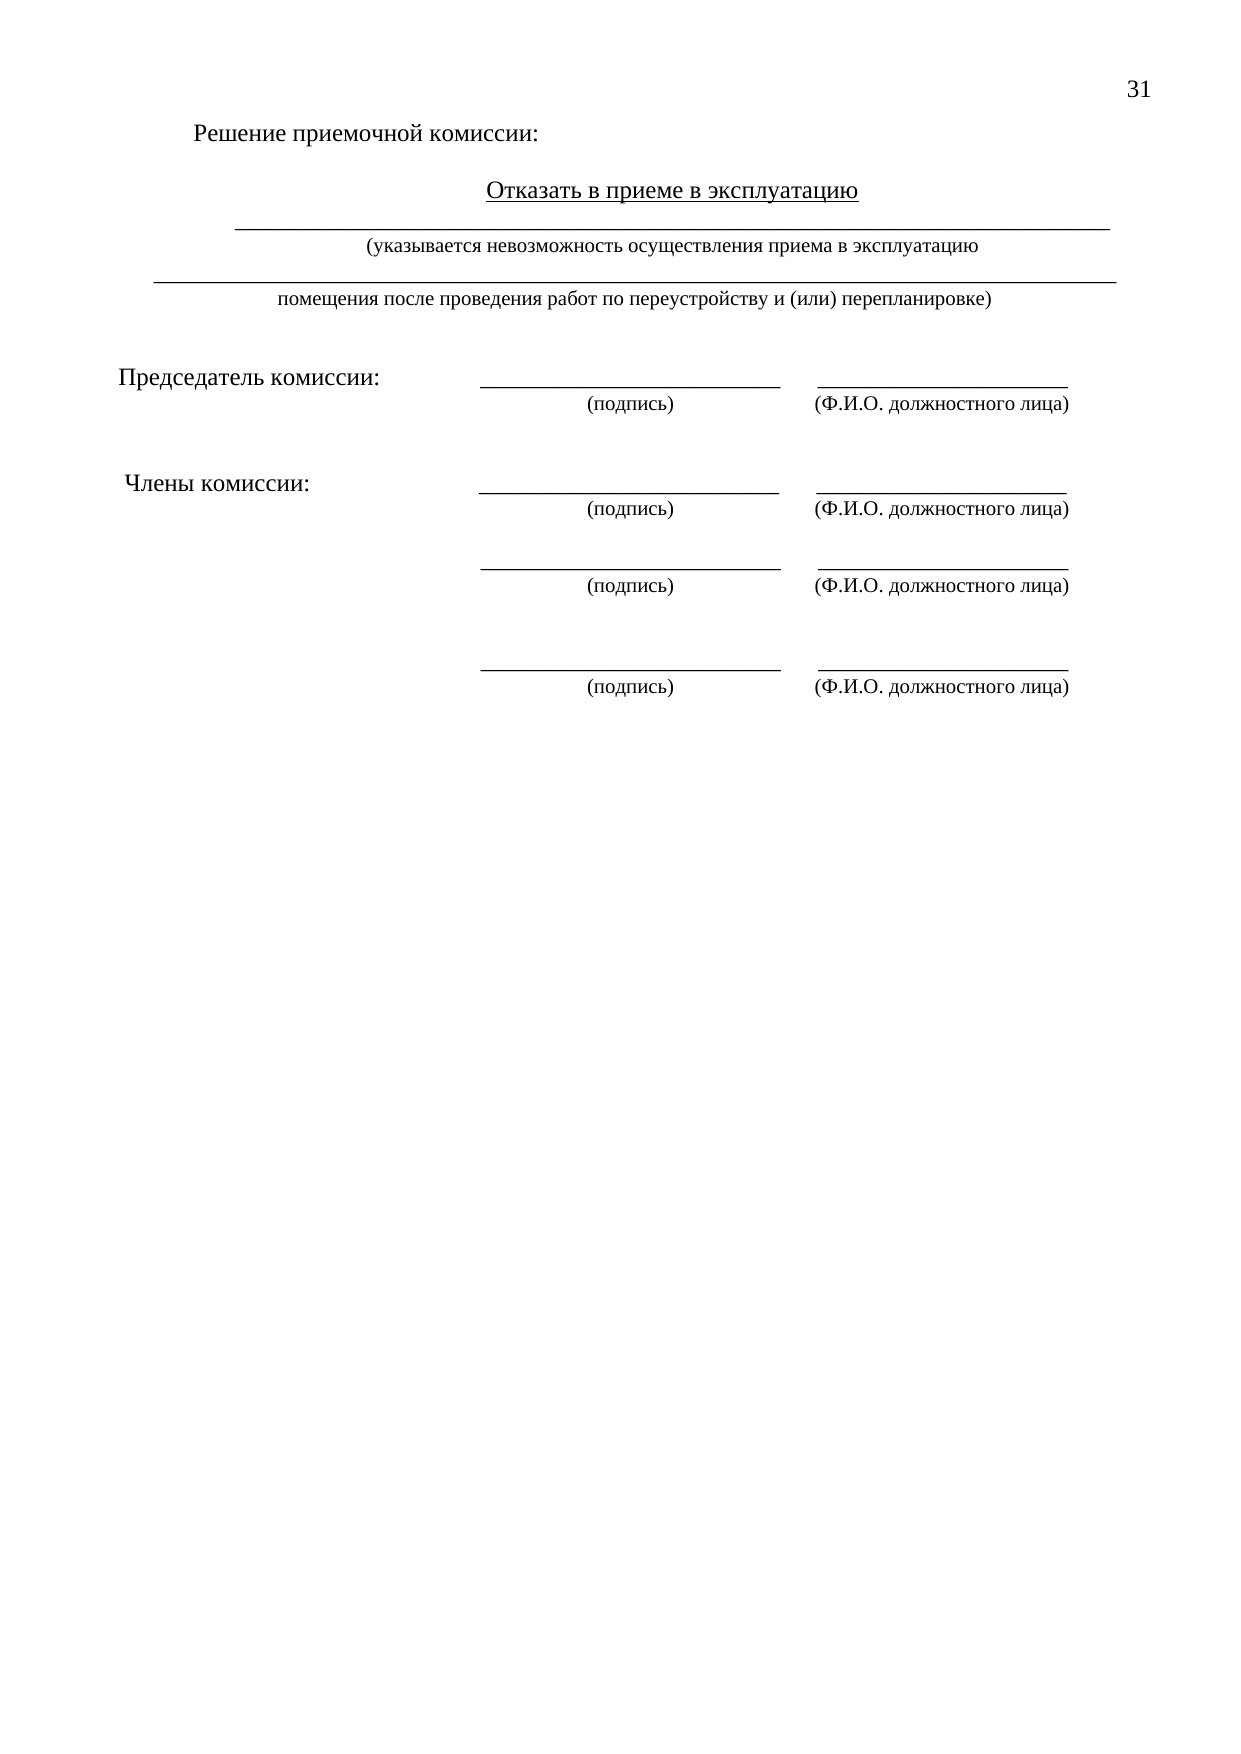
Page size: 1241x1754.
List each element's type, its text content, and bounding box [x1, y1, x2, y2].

text (подпись) (Ф.И.О. должностного лица) [118, 496, 1152, 520]
text Члены комиссии: ________________________ ____________________ [118, 468, 1152, 496]
text Председатель комиссии: ________________________ ____________________ [118, 362, 1152, 391]
text ________________________ ____________________ [118, 544, 1152, 573]
text Решение приемочной комиссии: [118, 118, 1152, 147]
text (подпись) (Ф.И.О. должностного лица) [118, 391, 1152, 415]
text (подпись) (Ф.И.О. должностного лица) [118, 573, 1152, 597]
text Отказать в приеме в эксплуатацию [118, 176, 1152, 204]
text (подпись) (Ф.И.О. должностного лица) [118, 674, 1152, 698]
text _____________________________________________________________________________ помещения после проведения работ по переустройству и (или) перепланировке) [118, 257, 1152, 310]
text (указывается невозможность осуществления приема в эксплуатацию [118, 233, 1152, 257]
text ______________________________________________________________________ [118, 204, 1152, 233]
text ________________________ ____________________ [118, 645, 1152, 674]
